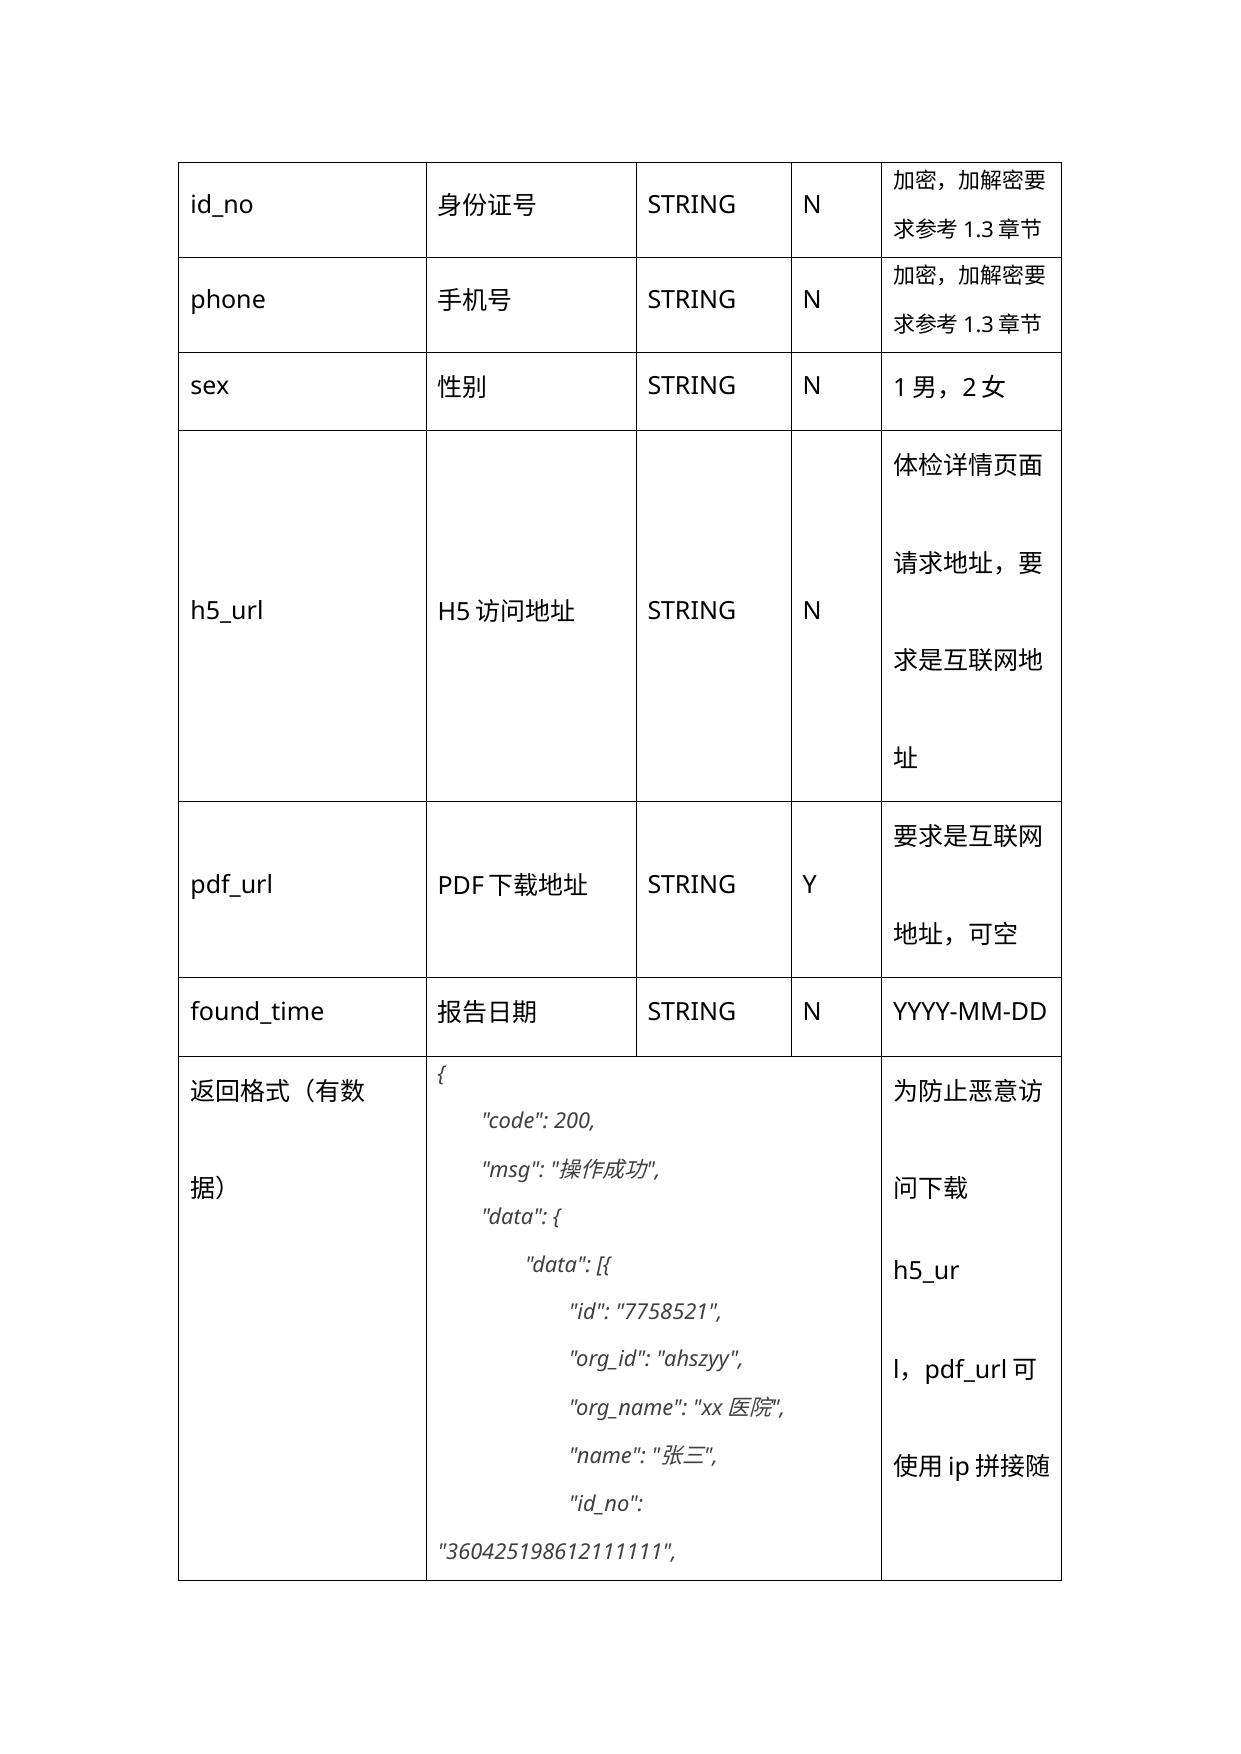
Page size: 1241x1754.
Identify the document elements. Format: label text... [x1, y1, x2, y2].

table_cell H5访问地址 [427, 431, 636, 801]
table_cell 身份证号 [427, 163, 636, 257]
table_cell STRING [637, 431, 791, 801]
table_cell PDF下载地址 [427, 802, 636, 977]
table_cell 体检详情页面请求地址，要求是互联网地址 [882, 431, 1061, 801]
table_cell pdf_url [179, 802, 426, 977]
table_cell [427, 1057, 881, 1580]
table_cell STRING [637, 802, 791, 977]
table_cell 返回格式（有数据） [179, 1057, 426, 1580]
table_cell 加密，加解密要求参考1.3章节 [882, 163, 1061, 257]
table_cell N [792, 978, 881, 1056]
table_cell h5_url [179, 431, 426, 801]
table_cell N [792, 431, 881, 801]
table_cell STRING [637, 258, 791, 352]
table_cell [882, 1057, 1061, 1580]
table_cell 加密，加解密要求参考1.3章节 [882, 258, 1061, 352]
table_cell found_time [179, 978, 426, 1056]
table_cell STRING [637, 978, 791, 1056]
table_cell N [792, 353, 881, 430]
table_cell STRING [637, 163, 791, 257]
table_cell id_no [179, 163, 426, 257]
table_cell 要求是互联网地址，可空 [882, 802, 1061, 977]
table_cell 1男，2女 [882, 353, 1061, 430]
table_cell phone [179, 258, 426, 352]
table_cell Y [792, 802, 881, 977]
table_cell 手机号 [427, 258, 636, 352]
table_cell 报告日期 [427, 978, 636, 1056]
table_cell 性别 [427, 353, 636, 430]
table_cell N [792, 163, 881, 257]
table_cell sex [179, 353, 426, 430]
table_cell N [792, 258, 881, 352]
table_cell YYYY-MM-DD [882, 978, 1061, 1056]
table_cell STRING [637, 353, 791, 430]
